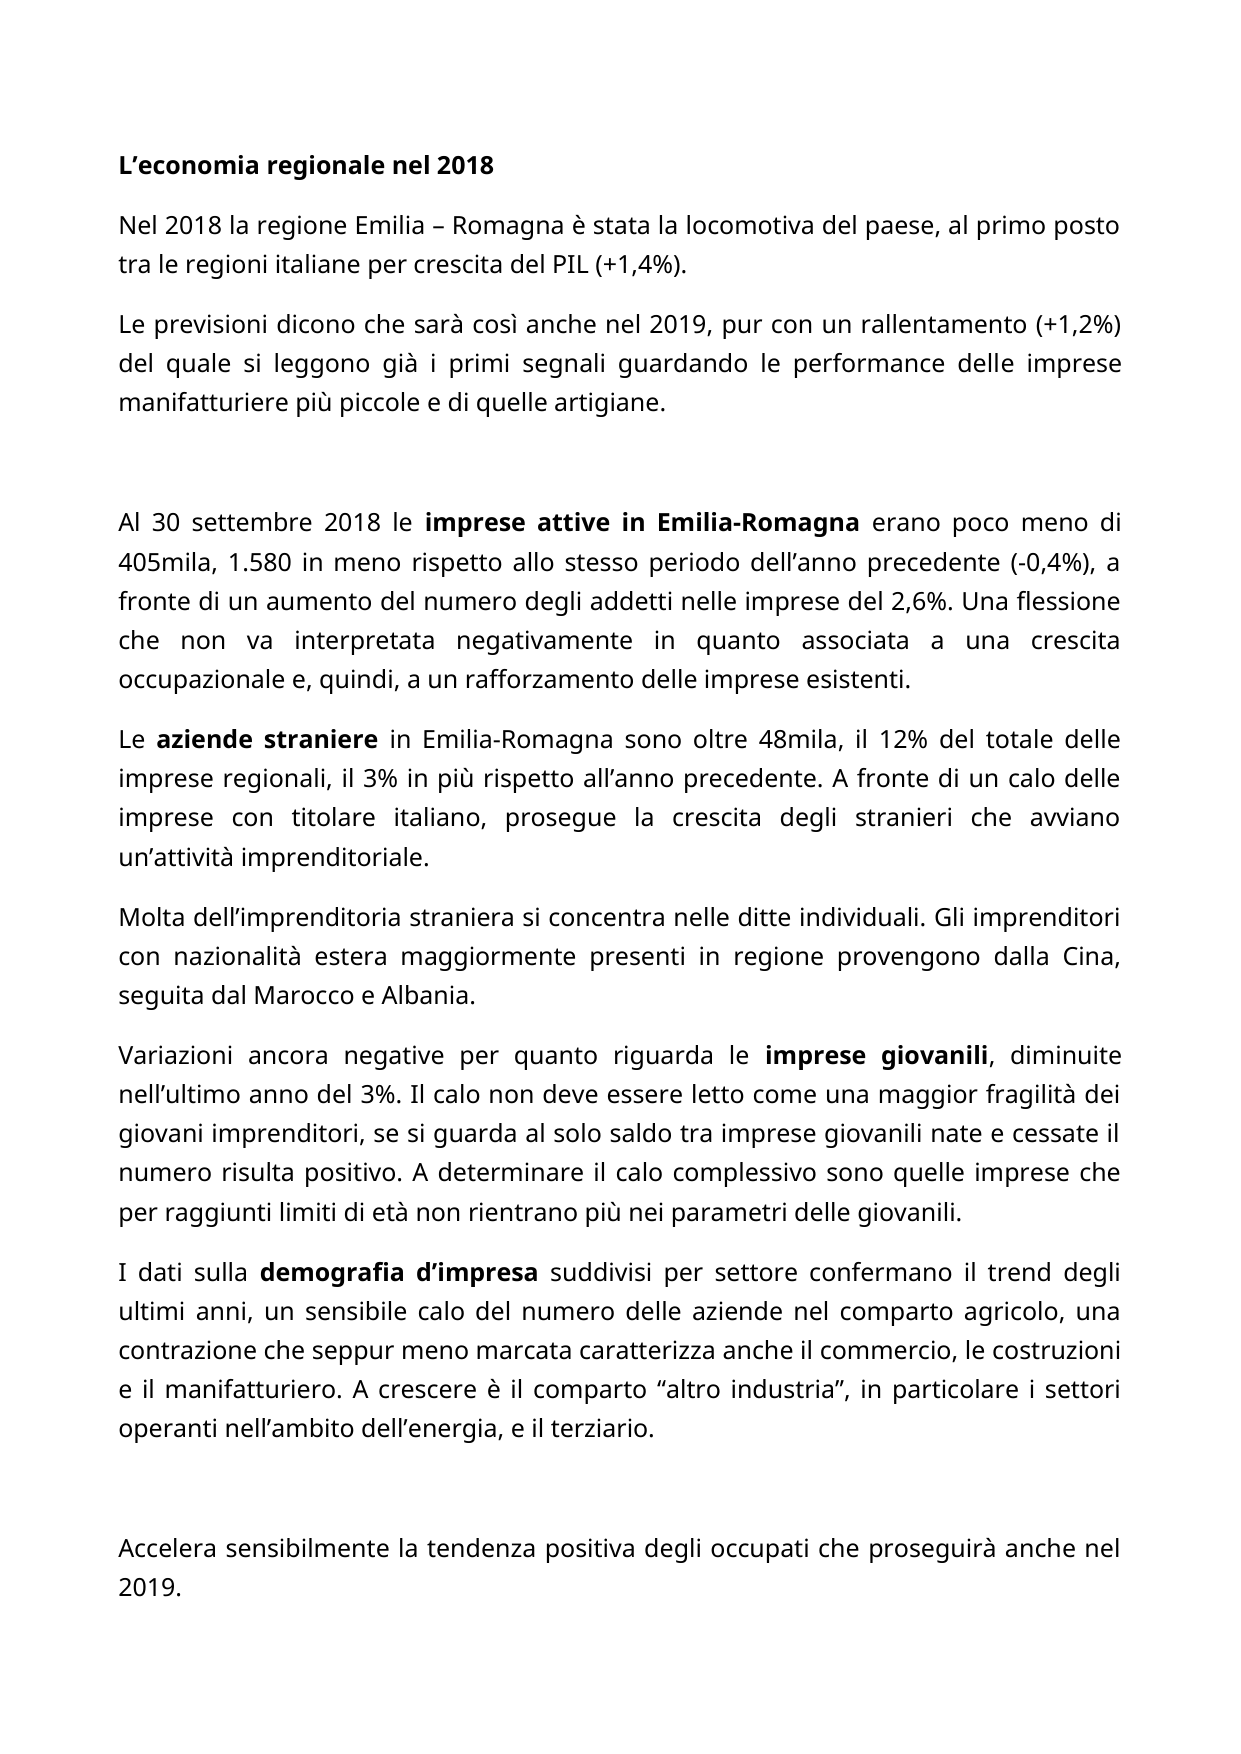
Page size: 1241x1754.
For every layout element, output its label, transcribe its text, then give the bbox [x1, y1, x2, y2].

text Accelera sensibilmente la tendenza positiva degli occupati che proseguirà anche nel 2019. [118, 1531, 1122, 1604]
text Le aziende straniere in Emilia-Romagna sono oltre 48mila, il 12% del totale delle imprese regionali, il 3% in più rispetto all’anno precedente. A fronte di un calo delle imprese con titolare italiano, prosegue la crescita degli stranieri che avviano un’attività imprenditoriale. [118, 722, 1122, 873]
text Le previsioni dicono che sarà così anche nel 2019, pur con un rallentamento (+1,2%) del quale si leggono già i primi segnali guardando le performance delle imprese manifatturiere più piccole e di quelle artigiane. [118, 307, 1122, 419]
text L’economia regionale nel 2018 [118, 148, 1122, 182]
text Al 30 settembre 2018 le imprese attive in Emilia-Romagna erano poco meno di 405mila, 1.580 in meno rispetto allo stesso periodo dell’anno precedente (-0,4%), a fronte di un aumento del numero degli addetti nelle imprese del 2,6%. Una flessione che non va interpretata negativamente in quanto associata a una crescita occupazionale e, quindi, a un rafforzamento delle imprese esistenti. [118, 505, 1122, 696]
text Nel 2018 la regione Emilia – Romagna è stata la locomotiva del paese, al primo posto tra le regioni italiane per crescita del PIL (+1,4%). [118, 208, 1122, 281]
text Variazioni ancora negative per quanto riguarda le imprese giovanili, diminuite nell’ultimo anno del 3%. Il calo non deve essere letto come una maggior fragilità dei giovani imprenditori, se si guarda al solo saldo tra imprese giovanili nate e cessate il numero risulta positivo. A determinare il calo complessivo sono quelle imprese che per raggiunti limiti di età non rientrano più nei parametri delle giovanili. [118, 1038, 1122, 1228]
text I dati sulla demografia d’impresa suddivisi per settore confermano il trend degli ultimi anni, un sensibile calo del numero delle aziende nel comparto agricolo, una contrazione che seppur meno marcata caratterizza anche il commercio, le costruzioni e il manifatturiero. A crescere è il comparto “altro industria”, in particolare i settori operanti nell’ambito dell’energia, e il terziario. [118, 1254, 1122, 1445]
text Molta dell’imprenditoria straniera si concentra nelle ditte individuali. Gli imprenditori con nazionalità estera maggiormente presenti in regione provengono dalla Cina, seguita dal Marocco e Albania. [118, 899, 1122, 1012]
